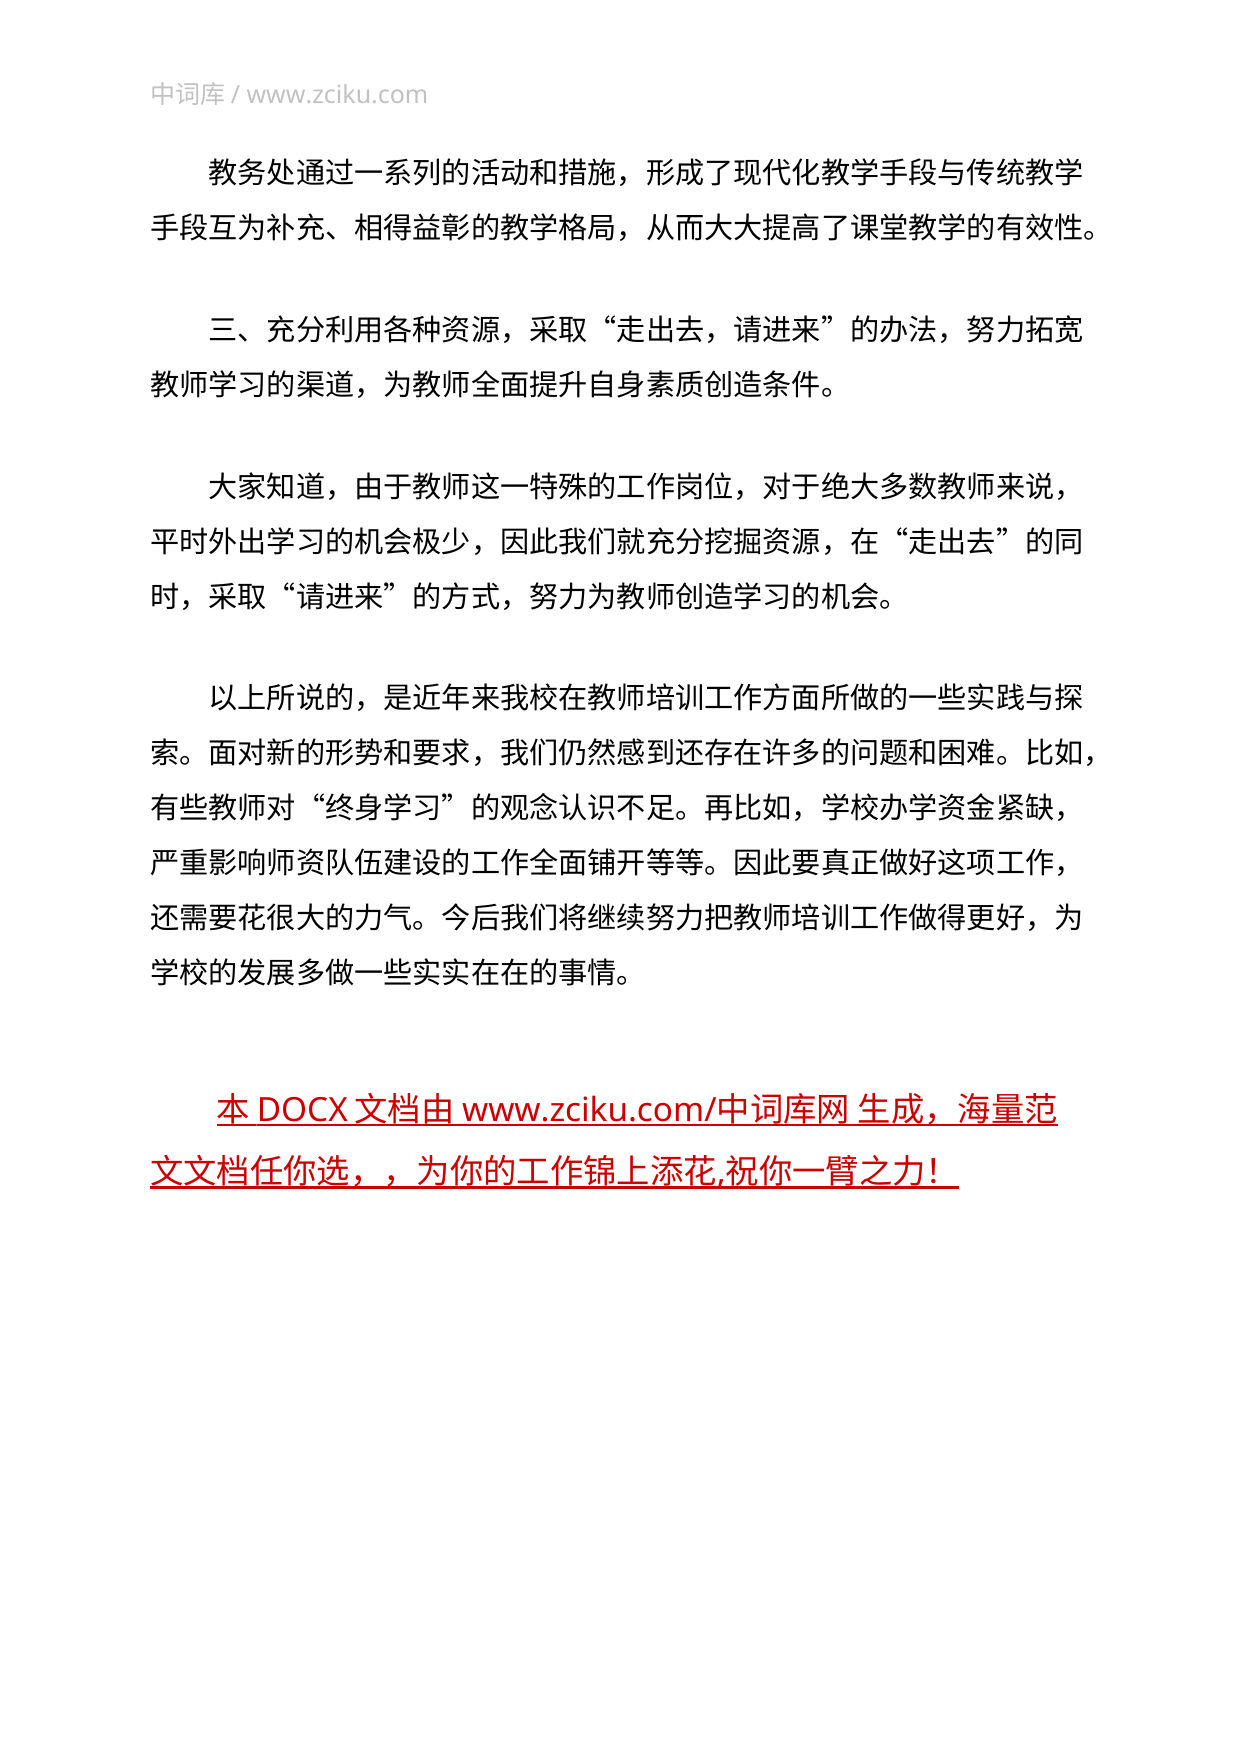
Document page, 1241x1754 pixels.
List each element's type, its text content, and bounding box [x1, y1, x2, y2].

text 大家知道，由于教师这一特殊的工作岗位，对于绝大多数教师来说，平时外出学习的机会极少，因此我们就充分挖掘资源，在“走出去”的同时，采取“请进来”的方式，努力为教师创造学习的机会。 [150, 463, 1090, 615]
text 三、充分利用各种资源，采取“走出去，请进来”的办法，努力拓宽教师学习的渠道，为教师全面提升自身素质创造条件。 [150, 307, 1090, 404]
text 以上所说的，是近年来我校在教师培训工作方面所做的一些实践与探索。面对新的形势和要求，我们仍然感到还存在许多的问题和困难。比如，有些教师对“终身学习”的观念认识不足。再比如，学校办学资金紧缺，严重影响师资队伍建设的工作全面铺开等等。因此要真正做好这项工作，还需要花很大的力气。今后我们将继续努力把教师培训工作做得更好，为学校的发展多做一些实实在在的事情。 [150, 675, 1090, 992]
text 本DOCX文档由 www.zciku.com/中词库网 生成，海量范文文档任你选，，为你的工作锦上添花,祝你一臂之力！ [150, 1082, 1090, 1194]
text 教务处通过一系列的活动和措施，形成了现代化教学手段与传统教学手段互为补充、相得益彰的教学格局，从而大大提高了课堂教学的有效性。 [150, 150, 1090, 247]
